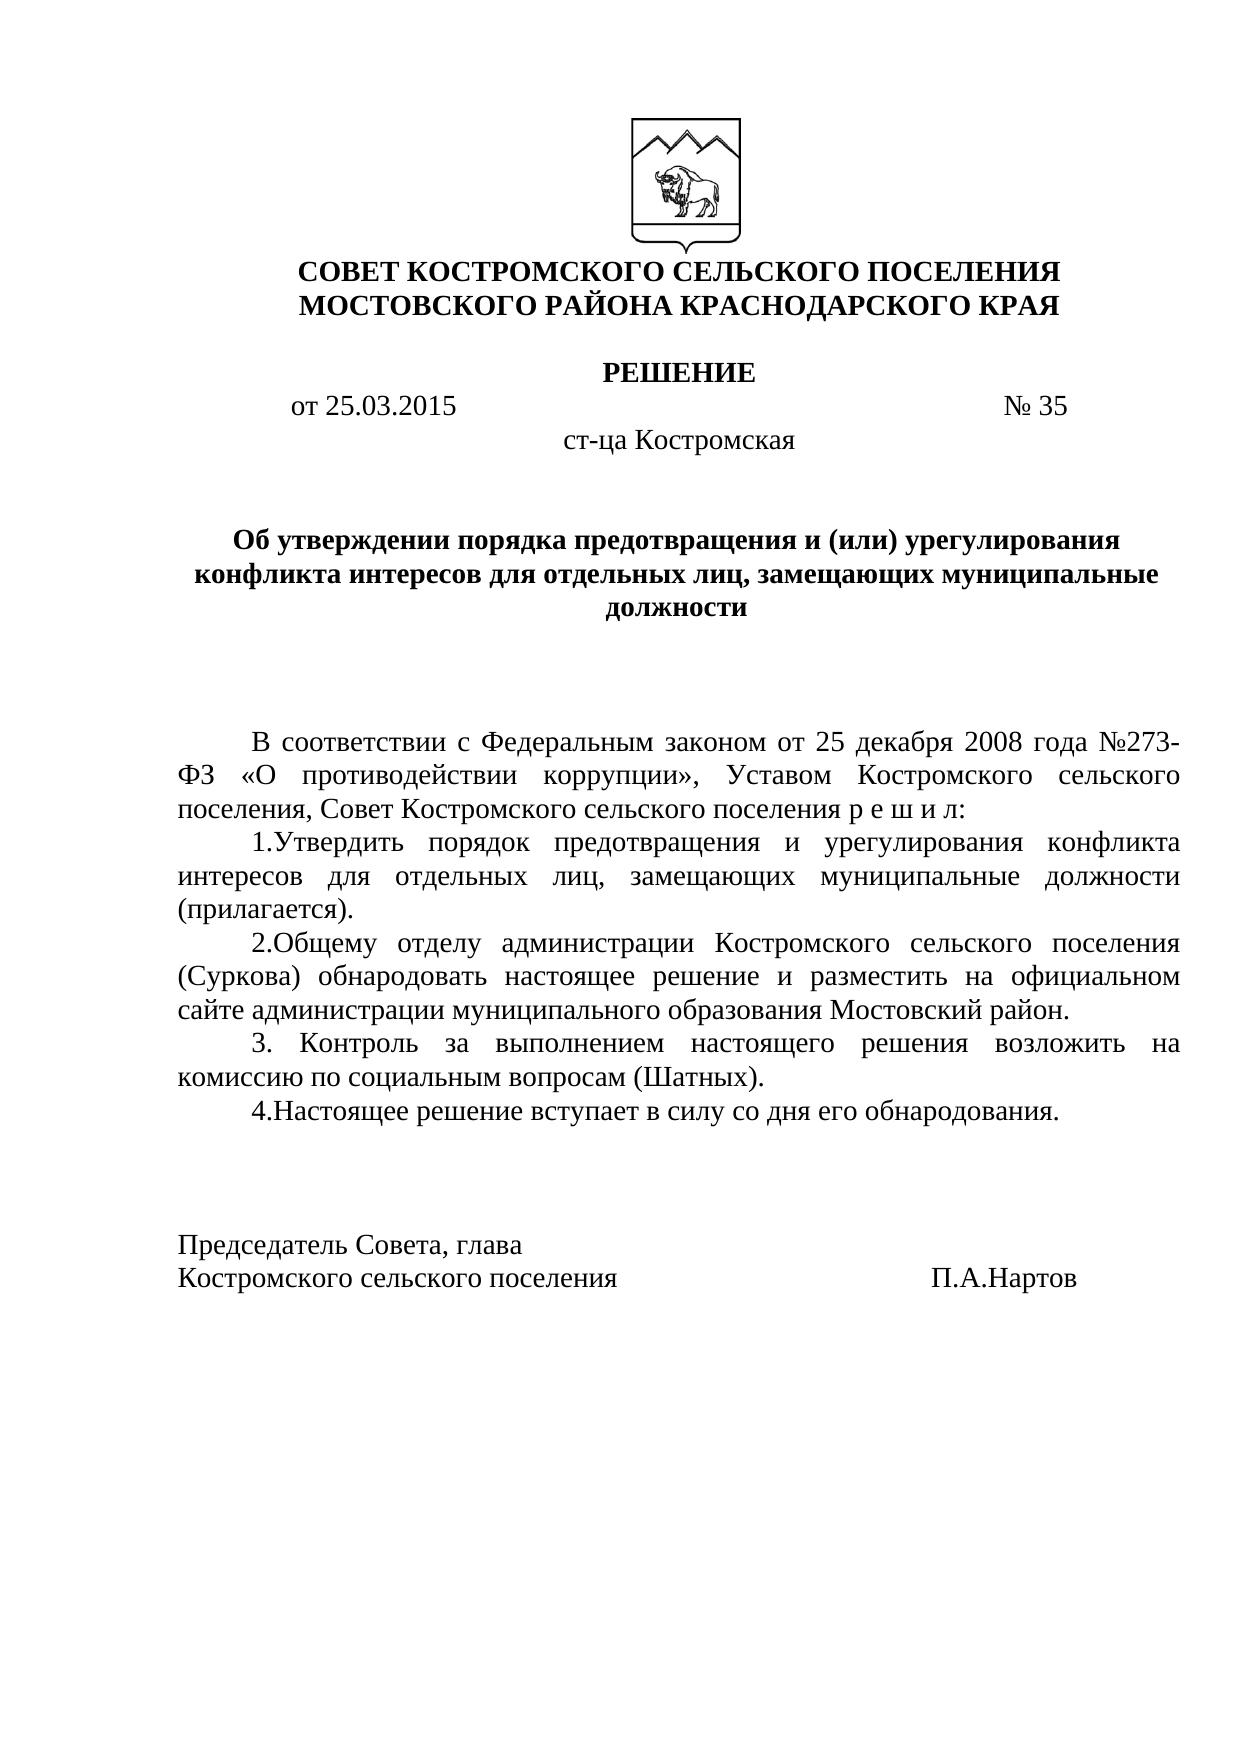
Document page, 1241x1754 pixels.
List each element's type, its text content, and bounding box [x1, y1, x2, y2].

text МОСТОВСКОГО РАЙОНА КРАСНОДАРСКОГО КРАЯ [177, 288, 1181, 321]
text Костромского сельского поселения П.А.Нартов [177, 1260, 1181, 1294]
picture [631, 118, 741, 254]
text РЕШЕНИЕ [177, 355, 1181, 388]
text Председатель Совета, глава [177, 1227, 1181, 1260]
text СОВЕТ КОСТРОМСКОГО СЕЛЬСКОГО ПОСЕЛЕНИЯ [177, 254, 1181, 288]
text от 25.03.2015 № 35 [177, 388, 1181, 422]
text 1.Утвердить порядок предотвращения и урегулирования конфликта интересов для отдельных лиц, замещающих муниципальные должности (прилагается). [177, 824, 1181, 925]
text Об утверждении порядка предотвращения и (или) урегулирования конфликта интересов для отдельных лиц, замещающих муниципальные должности [177, 522, 1176, 623]
text 4.Настоящее решение вступает в силу со дня его обнародования. [177, 1093, 1181, 1126]
text 3. Контроль за выполнением настоящего решения возложить на комиссию по социальным вопросам (Шатных). [177, 1026, 1181, 1093]
text В соответствии с Федеральным законом от 25 декабря 2008 года №273-ФЗ «О противодействии коррупции», Уставом Костромского сельского поселения, Совет Костромского сельского поселения р е ш и л: [177, 724, 1181, 824]
text 2.Общему отделу администрации Костромского сельского поселения (Суркова) обнародовать настоящее решение и разместить на официальном сайте администрации муниципального образования Мостовский район. [177, 925, 1181, 1026]
text ст-ца Костромская [177, 422, 1181, 455]
